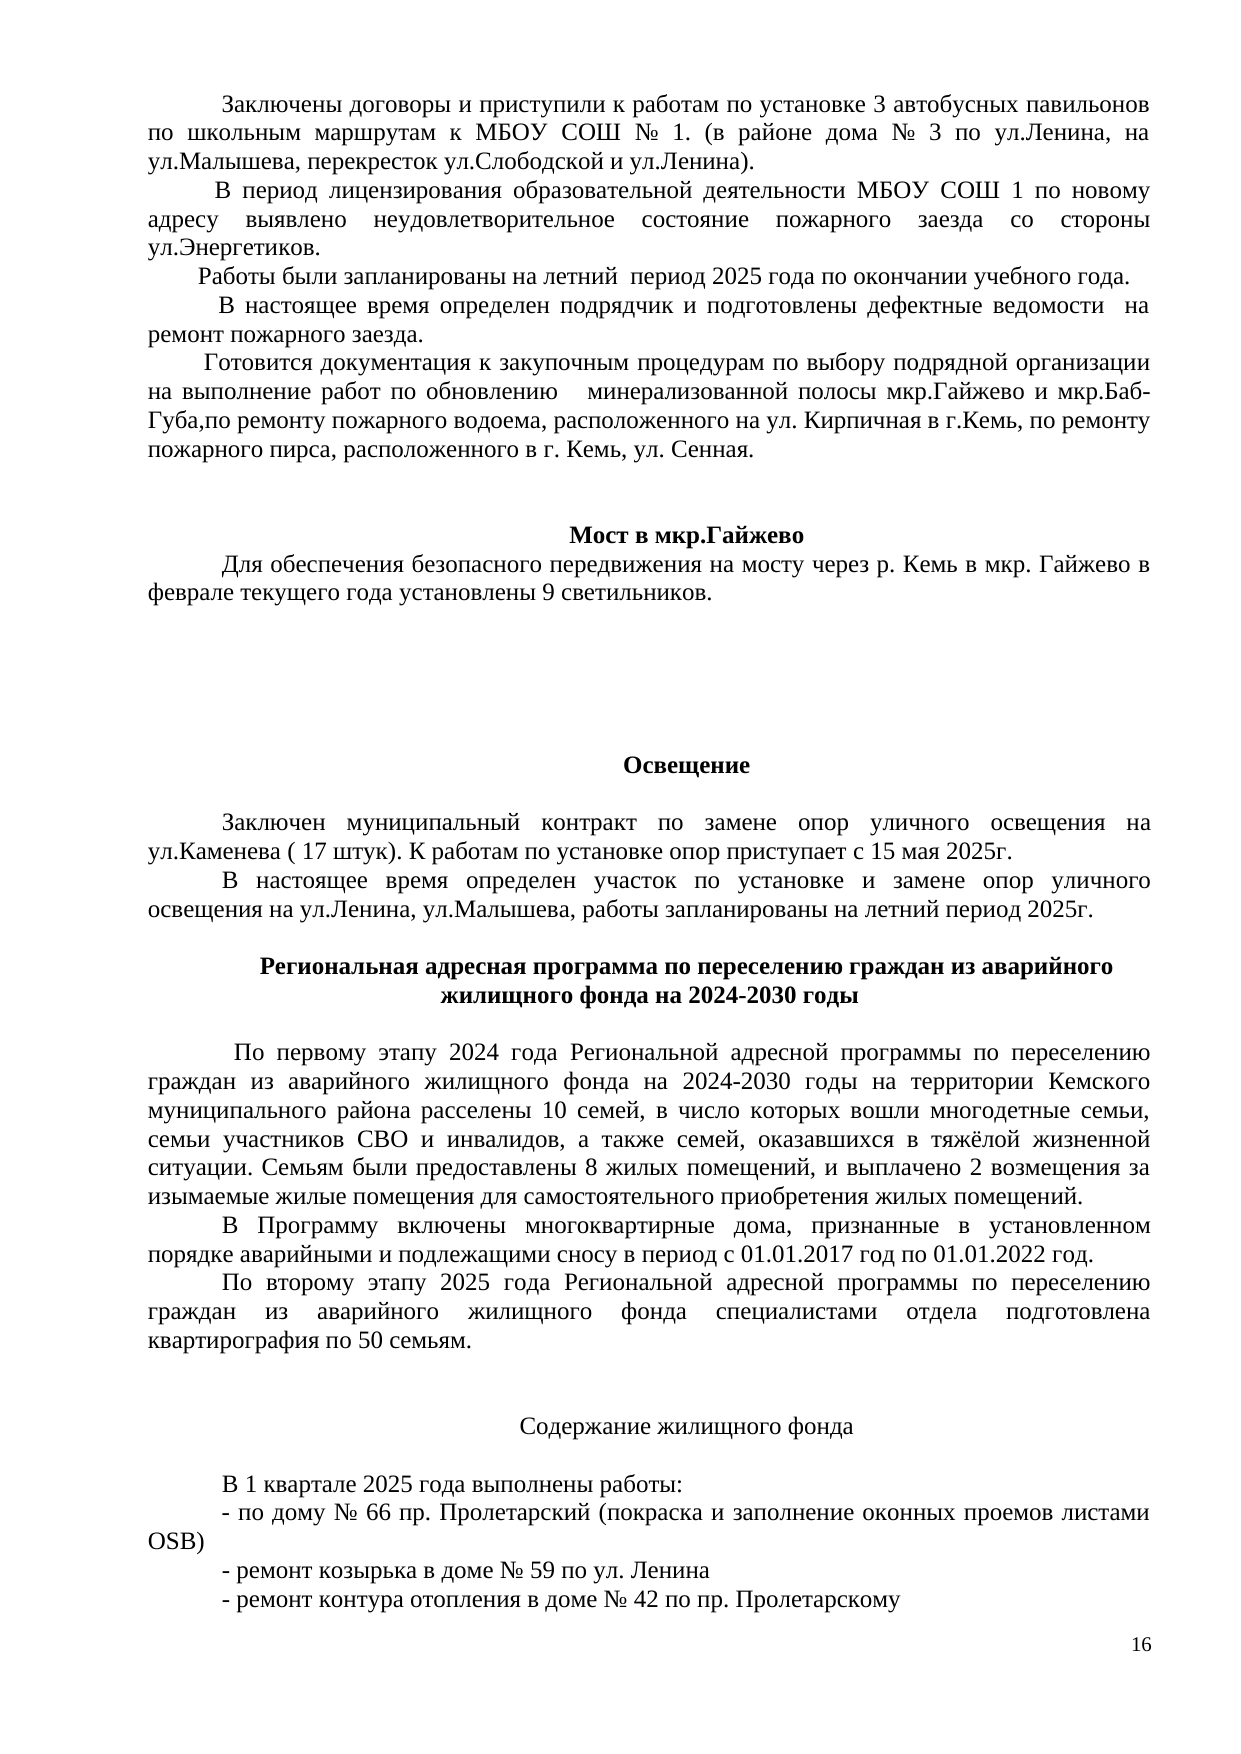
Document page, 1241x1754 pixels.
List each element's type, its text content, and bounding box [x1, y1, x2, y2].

text Готовится документация к закупочным процедурам по выбору подрядной организации на выполнение работ по обновлению минерализованной полосы мкр.Гайжево и мкр.Баб-Губа,по ремонту пожарного водоема, расположенного на ул. Кирпичная в г.Кемь, по ремонту пожарного пирса, расположенного в г. Кемь, ул. Сенная. [148, 347, 1152, 462]
text - по дому № 66 пр. Пролетарский (покраска и заполнение оконных проемов листами OSB) [148, 1497, 1152, 1555]
text Заключен муниципальный контракт по замене опор уличного освещения на ул.Каменева ( 17 штук). К работам по установке опор приступает с 15 мая 2025г. [148, 807, 1152, 865]
text Освещение [148, 750, 1152, 779]
text Региональная адресная программа по переселению граждан из аварийного жилищного фонда на 2024-2030 годы [148, 951, 1152, 1009]
text По второму этапу 2025 года Региональной адресной программы по переселению граждан из аварийного жилищного фонда специалистами отдела подготовлена квартирография по 50 семьям. [148, 1267, 1152, 1354]
text Работы были запланированы на летний период 2025 года по окончании учебного года. [148, 261, 1152, 290]
text - ремонт контура отопления в доме № 42 по пр. Пролетарскому [148, 1584, 1152, 1612]
text Для обеспечения безопасного передвижения на мосту через р. Кемь в мкр. Гайжево в феврале текущего года установлены 9 светильников. [148, 549, 1152, 606]
text В настоящее время определен подрядчик и подготовлены дефектные ведомости на ремонт пожарного заезда. [148, 290, 1152, 347]
text Содержание жилищного фонда [148, 1411, 1152, 1440]
text В период лицензирования образовательной деятельности МБОУ СОШ 1 по новому адресу выявлено неудовлетворительное состояние пожарного заезда со стороны ул.Энергетиков. [148, 175, 1152, 261]
text - ремонт козырька в доме № 59 по ул. Ленина [148, 1555, 1152, 1584]
text В Программу включены многоквартирные дома, признанные в установленном порядке аварийными и подлежащими сносу в период с 01.01.2017 год по 01.01.2022 год. [148, 1210, 1152, 1267]
text В настоящее время определен участок по установке и замене опор уличного освещения на ул.Ленина, ул.Малышева, работы запланированы на летний период 2025г. [148, 865, 1152, 922]
text В 1 квартале 2025 года выполнены работы: [148, 1469, 1152, 1497]
text По первому этапу 2024 года Региональной адресной программы по переселению граждан из аварийного жилищного фонда на 2024-2030 годы на территории Кемского муниципального района расселены 10 семей, в число которых вошли многодетные семьи, семьи участников СВО и инвалидов, а также семей, оказавшихся в тяжёлой жизненной ситуации. Семьям были предоставлены 8 жилых помещений, и выплачено 2 возмещения за изымаемые жилые помещения для самостоятельного приобретения жилых помещений. [148, 1037, 1152, 1210]
text Мост в мкр.Гайжево [148, 520, 1152, 549]
text Заключены договоры и приступили к работам по установке 3 автобусных павильонов по школьным маршрутам к МБОУ СОШ № 1. (в районе дома № 3 по ул.Ленина, на ул.Малышева, перекресток ул.Слободской и ул.Ленина). [148, 89, 1152, 175]
